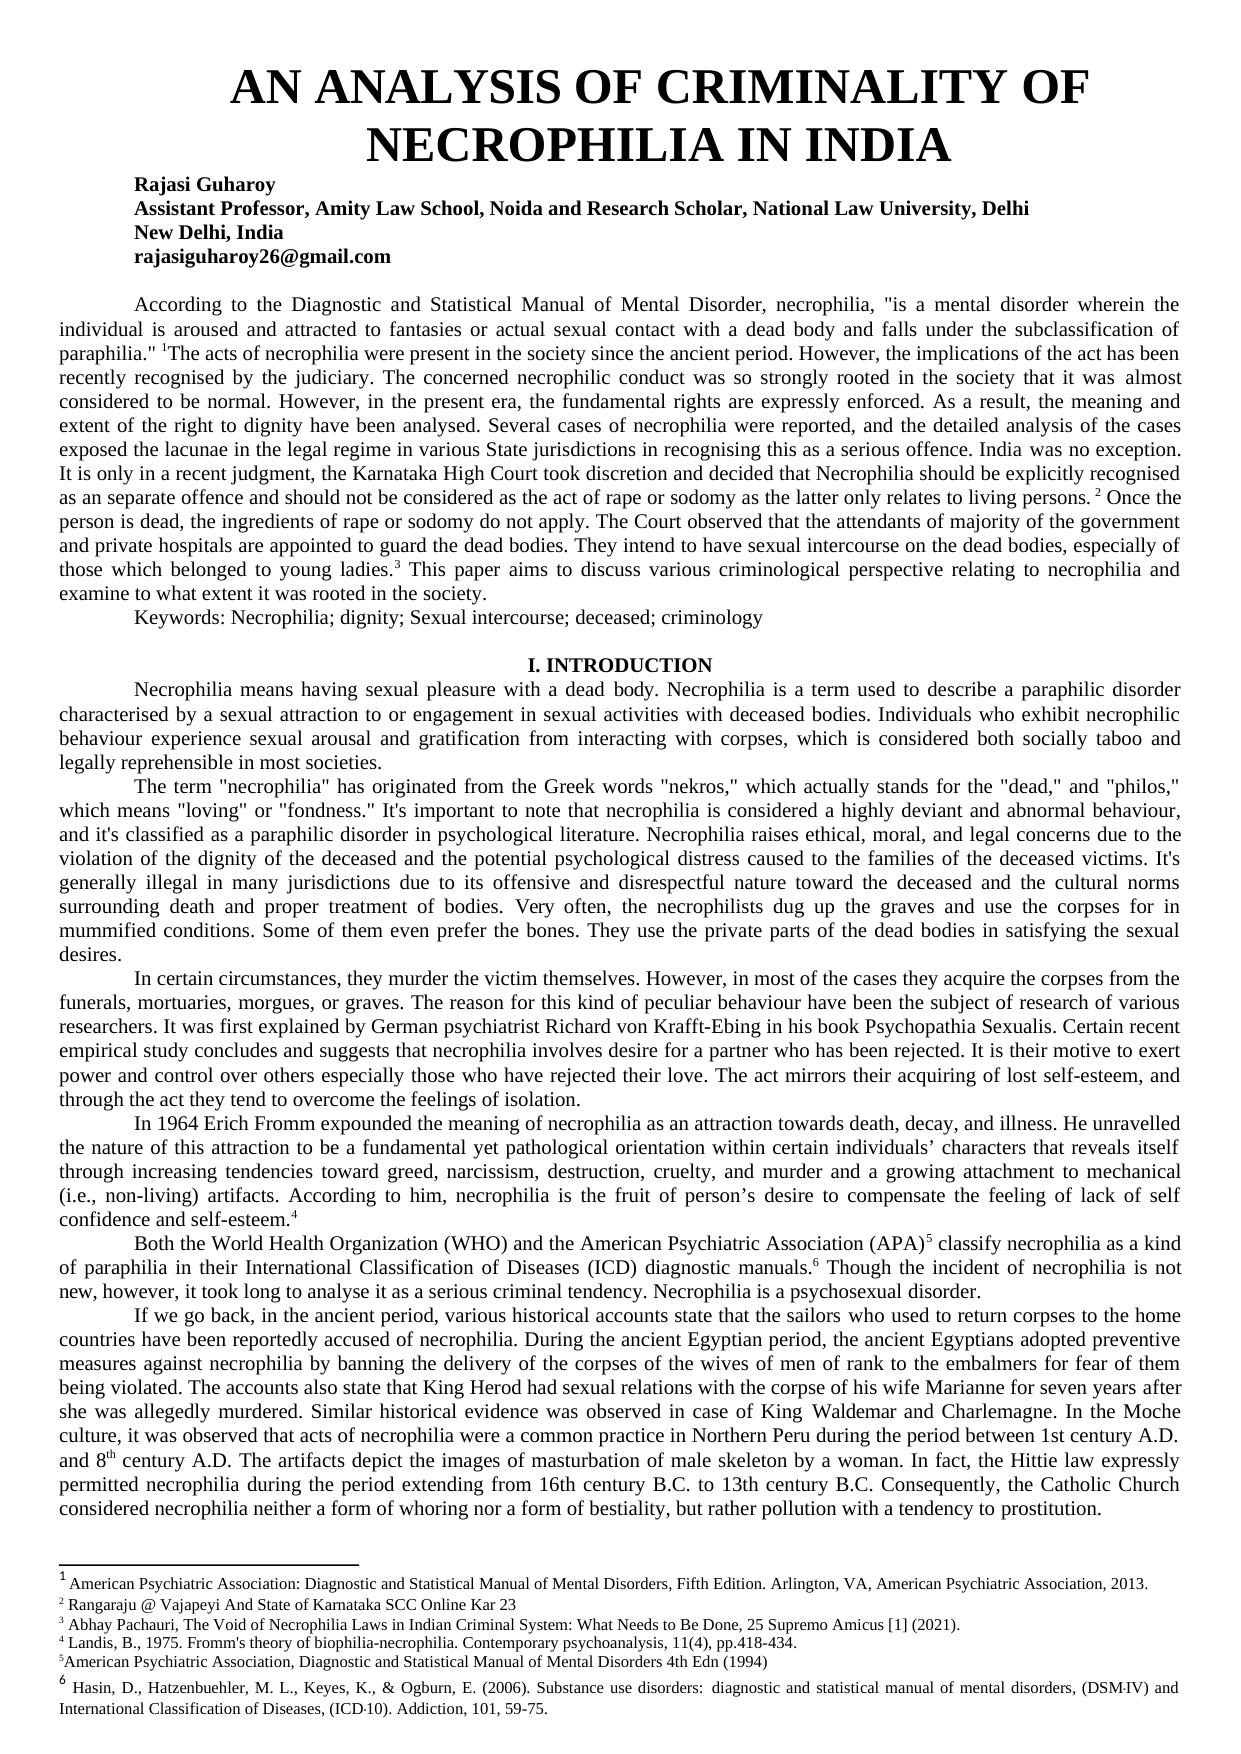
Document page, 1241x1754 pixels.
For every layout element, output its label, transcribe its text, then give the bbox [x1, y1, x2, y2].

text 2 Rangaraju @ Vajapeyi And State of Karnataka SCC Online Kar 23 [59, 1595, 1192, 1614]
subtitle Rajasi Guharoy [134, 172, 1192, 196]
subtitle INTRODUCTION [527, 653, 1192, 677]
text 1 American Psychiatric Association: Diagnostic and Statistical Manual of Mental Disorders, Fifth Edition. Arlington, VA, American Psychiatric Association, 2013. [59, 1568, 1192, 1593]
text If we go back, in the ancient period, various historical accounts state that the sailors who used to return corpses to the home countries have been reportedly accused of necrophilia. During the ancient Egyptian period, the ancient Egyptians adopted preventive measures against necrophilia by banning the delivery of the corpses of the wives of men of rank to the embalmers for fear of them being violated. The accounts also state that King Herod had sexual relations with the corpse of his wife Marianne for seven years after she was allegedly murdered. Similar historical evidence was observed in case of King Waldemar and Charlemagne. In the Moche culture, it was observed that acts of necrophilia were a common practice in Northern Peru during the period between 1st century A.D. and 8th century A.D. The artifacts depict the images of masturbation of male skeleton by a woman. In fact, the Hittie law expressly permitted necrophilia during the period extending from 16th century B.C. to 13th century B.C. Consequently, the Catholic Church considered necrophilia neither a form of whoring nor a form of bestiality, but rather pollution with a tendency to prostitution. [59, 1303, 1182, 1520]
text 6 Hasin, D., Hatzenbuehler, M. L., Keyes, K., & Ogburn, E. (2006). Substance use disorders: diagnostic and statistical manual of mental disorders, (DSM‐IV) and International Classification of Diseases, (ICD‐10). Addiction, 101, 59-75. [59, 1672, 1192, 1718]
text Keywords: Necrophilia; dignity; Sexual intercourse; deceased; criminology [134, 605, 1192, 629]
text According to the Diagnostic and Statistical Manual of Mental Disorder, necrophilia, "is a mental disorder wherein the individual is aroused and attracted to fantasies or actual sexual contact with a dead body and falls under the subclassification of paraphilia." 1The acts of necrophilia were present in the society since the ancient period. However, the implications of the act has been recently recognised by the judiciary. The concerned necrophilic conduct was so strongly rooted in the society that it was almost considered to be normal. However, in the present era, the fundamental rights are expressly enforced. As a result, the meaning and extent of the right to dignity have been analysed. Several cases of necrophilia were reported, and the detailed analysis of the cases exposed the lacunae in the legal regime in various State jurisdictions in recognising this as a serious offence. India was no exception. It is only in a recent judgment, the Karnataka High Court took discretion and decided that Necrophilia should be explicitly recognised as an separate offence and should not be considered as the act of rape or sodomy as the latter only relates to living persons.2 Once the person is dead, the ingredients of rape or sodomy do not apply. The Court observed that the attendants of majority of the government and private hospitals are appointed to guard the dead bodies. They intend to have sexual intercourse on the dead bodies, especially of those which belonged to young ladies.3 This paper aims to discuss various criminological perspective relating to necrophilia and examine to what extent it was rooted in the society. [59, 292, 1182, 605]
text In 1964 Erich Fromm expounded the meaning of necrophilia as an attraction towards death, decay, and illness. He unravelled the nature of this attraction to be a fundamental yet pathological orientation within certain individuals’ characters that reveals itself through increasing tendencies toward greed, narcissism, destruction, cruelty, and murder and a growing attachment to mechanical (i.e., non-living) artifacts. According to him, necrophilia is the fruit of person’s desire to compensate the feeling of lack of self confidence and self-esteem.4 [59, 1111, 1182, 1231]
text Both the World Health Organization (WHO) and the American Psychiatric Association (APA)5 classify necrophilia as a kind of paraphilia in their International Classification of Diseases (ICD) diagnostic manuals.6 Though the incident of necrophilia is not new, however, it took long to analyse it as a serious criminal tendency. Necrophilia is a psychosexual disorder. [59, 1231, 1182, 1303]
text Necrophilia means having sexual pleasure with a dead body. Necrophilia is a term used to describe a paraphilic disorder characterised by a sexual attraction to or engagement in sexual activities with deceased bodies. Individuals who exhibit necrophilic behaviour experience sexual arousal and gratification from interacting with corpses, which is considered both socially taboo and legally reprehensible in most societies. [59, 677, 1182, 774]
text The term "necrophilia" has originated from the Greek words "nekros," which actually stands for the "dead," and "philos," which means "loving" or "fondness." It's important to note that necrophilia is considered a highly deviant and abnormal behaviour, and it's classified as a paraphilic disorder in psychological literature. Necrophilia raises ethical, moral, and legal concerns due to the violation of the dignity of the deceased and the potential psychological distress caused to the families of the deceased victims. It's generally illegal in many jurisdictions due to its offensive and disrespectful nature toward the deceased and the cultural norms surrounding death and proper treatment of bodies. Very often, the necrophilists dug up the graves and use the corpses for in mummified conditions. Some of them even prefer the bones. They use the private parts of the dead bodies in satisfying the sexual desires. [59, 774, 1182, 966]
text rajasiguharoy26@gmail.com [134, 244, 1192, 268]
text Assistant Professor, Amity Law School, Noida and Research Scholar, National Law University, Delhi New Delhi, India [134, 196, 1031, 244]
text 3 Abhay Pachauri, The Void of Necrophilia Laws in Indian Criminal System: What Needs to Be Done, 25 Supremo Amicus [1] (2021). [59, 1614, 1192, 1633]
text In certain circumstances, they murder the victim themselves. However, in most of the cases they acquire the corpses from the funerals, mortuaries, morgues, or graves. The reason for this kind of peculiar behaviour have been the subject of research of various researchers. It was first explained by German psychiatrist Richard von Krafft-Ebing in his book Psychopathia Sexualis. Certain recent empirical study concludes and suggests that necrophilia involves desire for a partner who has been rejected. It is their motive to exert power and control over others especially those who have rejected their love. The act mirrors their acquiring of lost self-esteem, and through the act they tend to overcome the feelings of isolation. [59, 966, 1182, 1111]
text 5American Psychiatric Association, Diagnostic and Statistical Manual of Mental Disorders 4th Edn (1994) [59, 1653, 1192, 1672]
text 4 Landis, B., 1975. Fromm's theory of biophilia-necrophilia. Contemporary psychoanalysis, 11(4), pp.418-434. [59, 1633, 1192, 1653]
title AN ANALYSIS OF CRIMINALITY OF NECROPHILIA IN INDIA [229, 57, 1192, 172]
